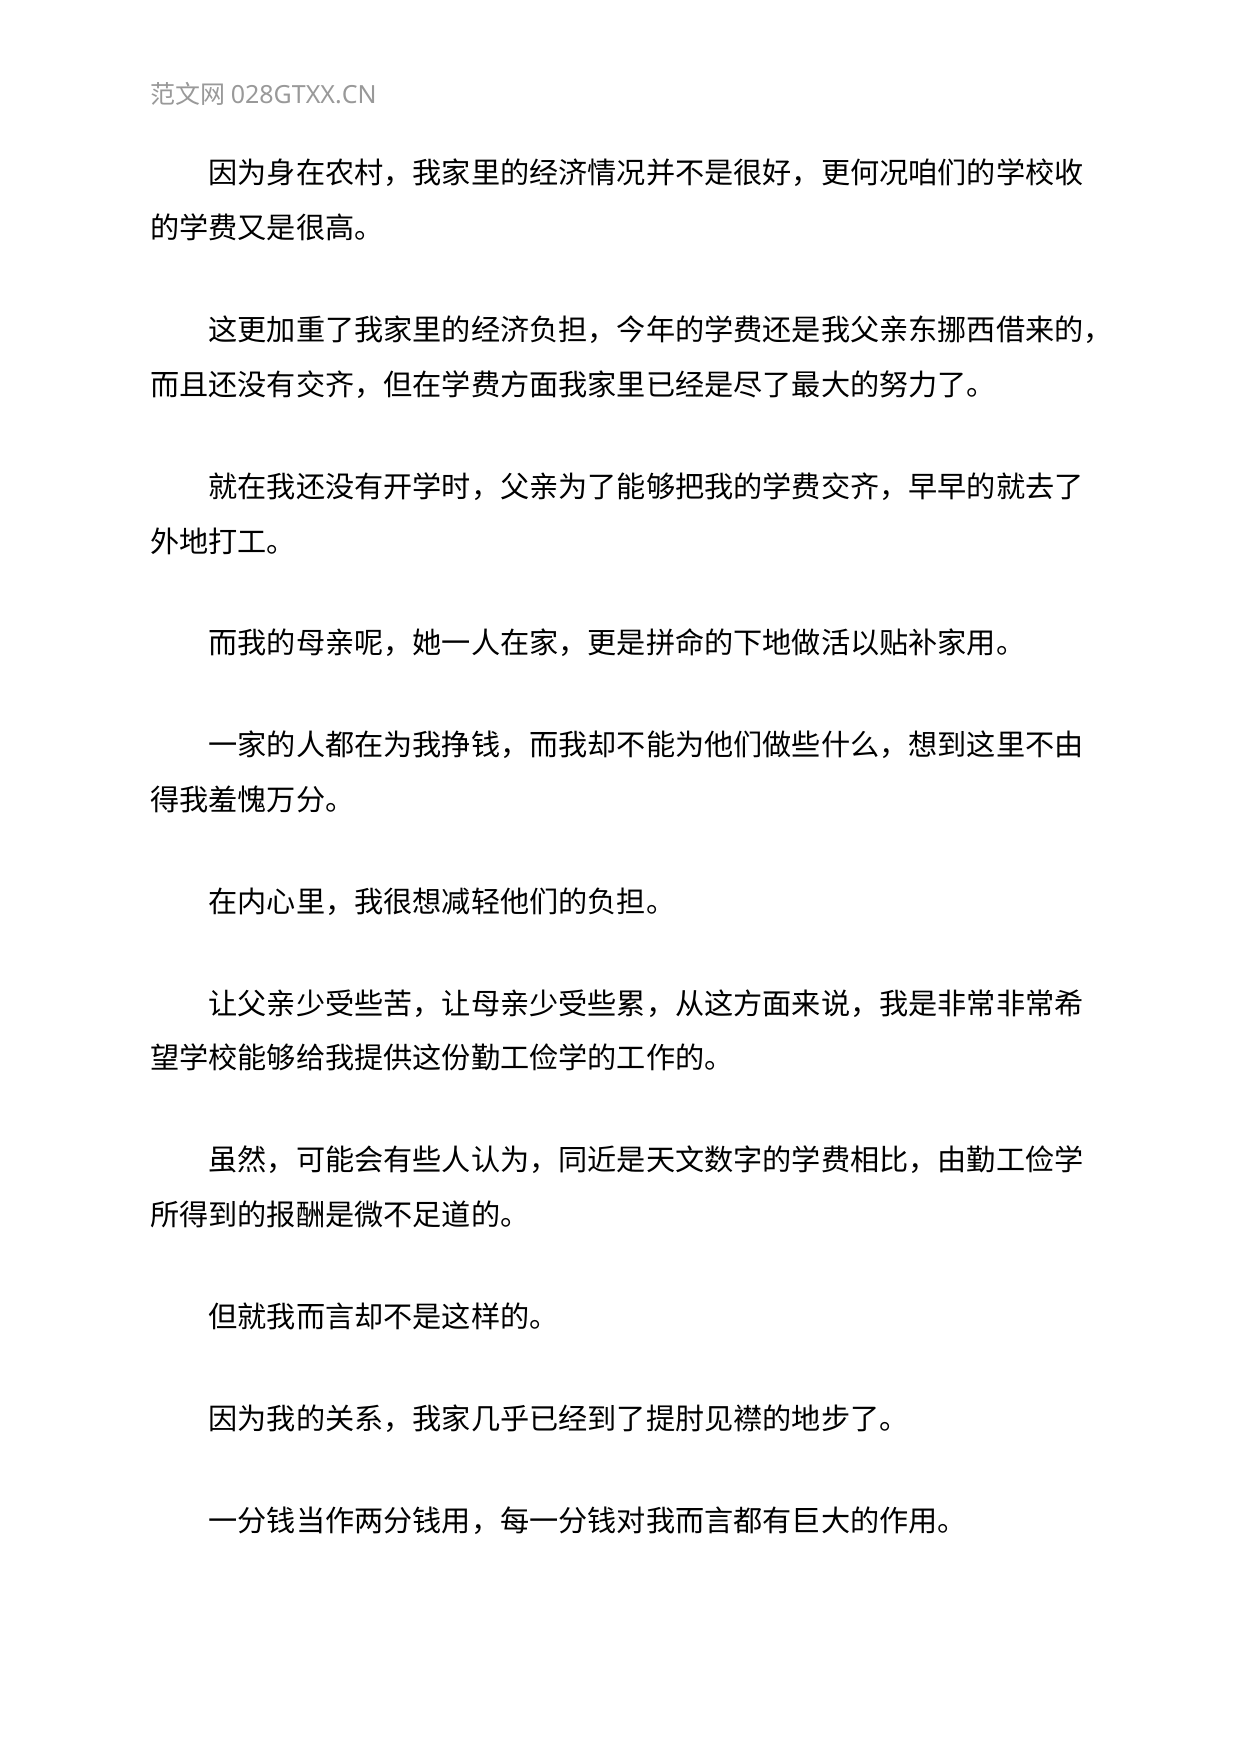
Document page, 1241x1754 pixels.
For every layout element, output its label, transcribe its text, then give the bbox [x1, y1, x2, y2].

text 在内心里，我很想减轻他们的负担。 [150, 878, 1090, 921]
text 就在我还没有开学时，父亲为了能够把我的学费交齐，早早的就去了外地打工。 [150, 463, 1090, 561]
text 一分钱当作两分钱用，每一分钱对我而言都有巨大的作用。 [150, 1497, 1090, 1539]
text 这更加重了我家里的经济负担，今年的学费还是我父亲东挪西借来的，而且还没有交齐，但在学费方面我家里已经是尽了最大的努力了。 [150, 307, 1090, 404]
text 一家的人都在为我挣钱，而我却不能为他们做些什么，想到这里不由得我羞愧万分。 [150, 722, 1090, 819]
text 而我的母亲呢，她一人在家，更是拼命的下地做活以贴补家用。 [150, 620, 1090, 662]
text 因为身在农村，我家里的经济情况并不是很好，更何况咱们的学校收的学费又是很高。 [150, 150, 1090, 247]
text 虽然，可能会有些人认为，同近是天文数字的学费相比，由勤工俭学所得到的报酬是微不足道的。 [150, 1137, 1090, 1234]
text 因为我的关系，我家几乎已经到了提肘见襟的地步了。 [150, 1395, 1090, 1438]
text 让父亲少受些苦，让母亲少受些累，从这方面来说，我是非常非常希望学校能够给我提供这份勤工俭学的工作的。 [150, 980, 1090, 1077]
text 但就我而言却不是这样的。 [150, 1293, 1090, 1336]
